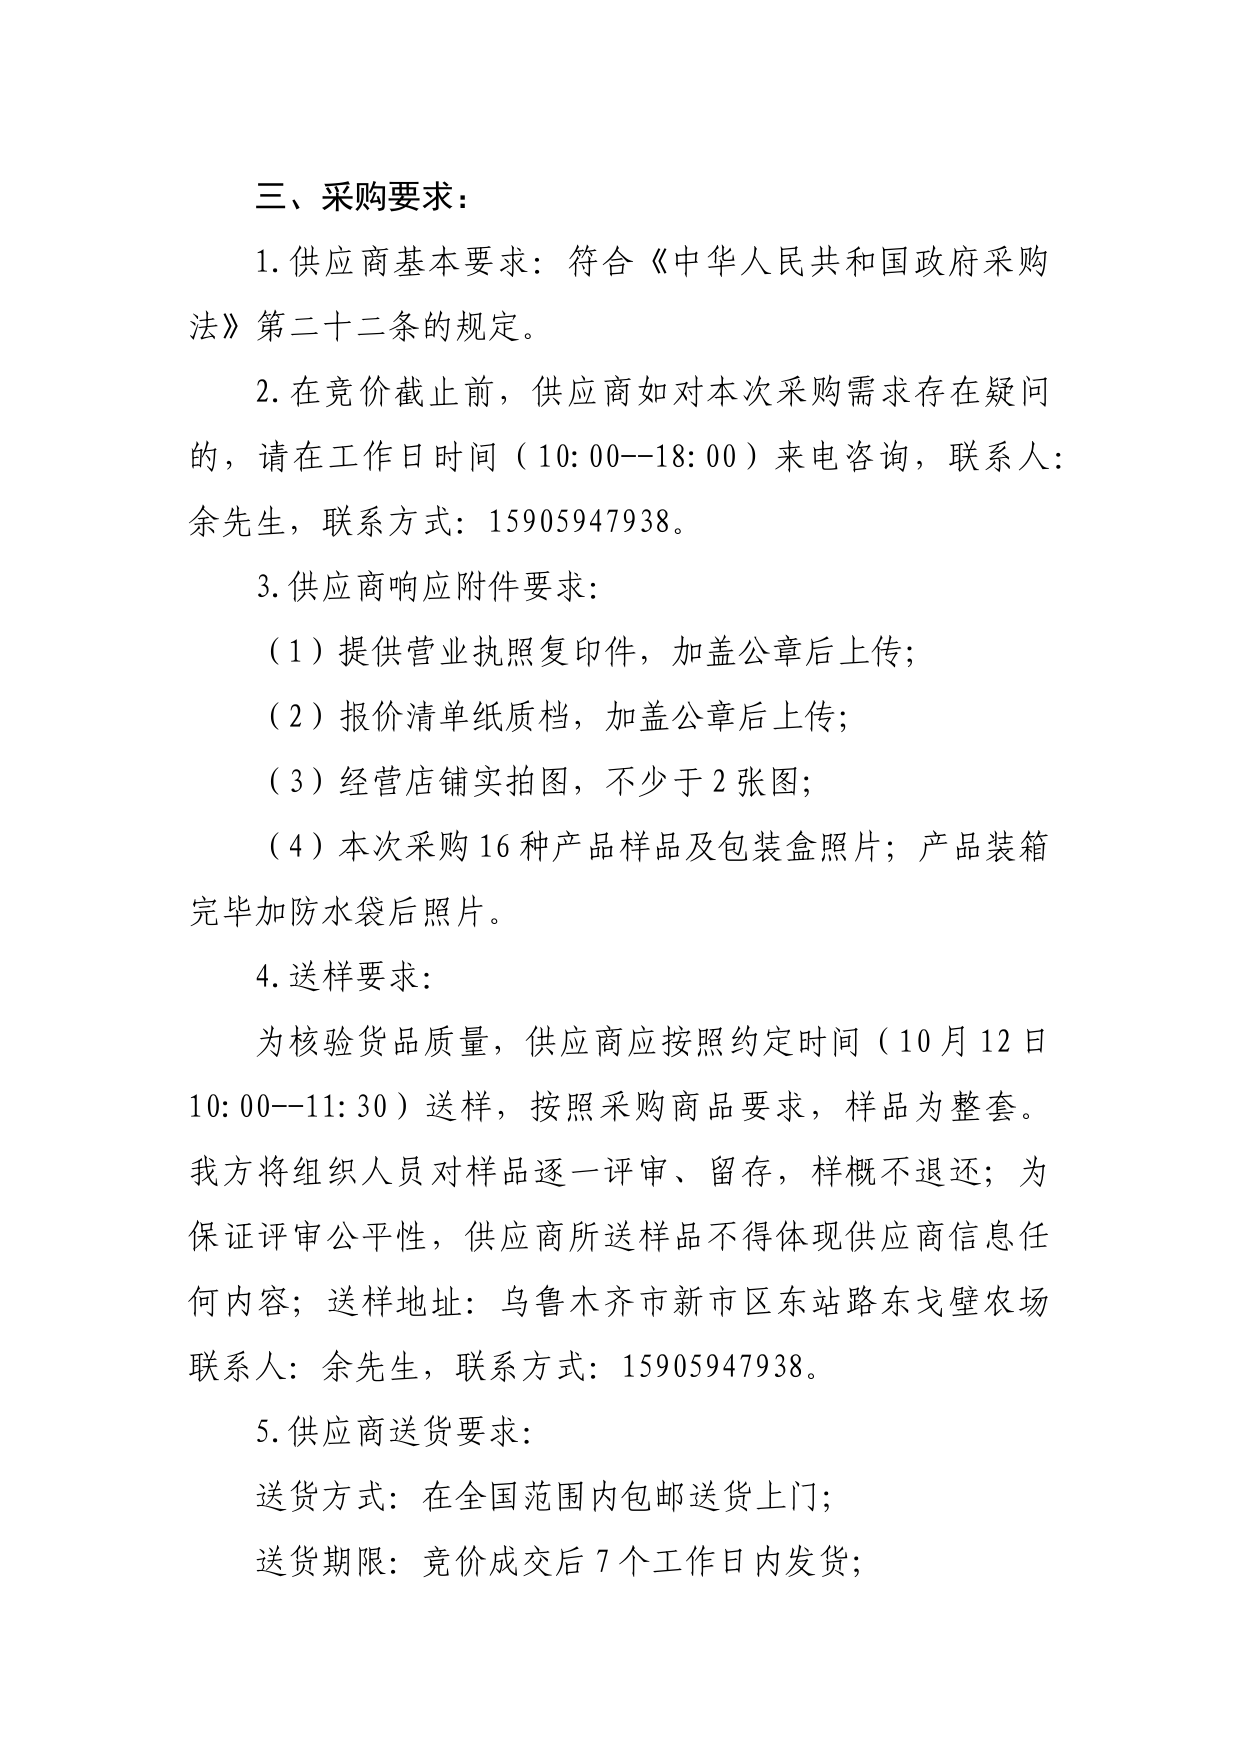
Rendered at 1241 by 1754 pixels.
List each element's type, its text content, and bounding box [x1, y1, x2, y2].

list （3）经营店铺实拍图，不少于2张图； [187, 747, 1053, 812]
list （1）提供营业执照复印件，加盖公章后上传； [187, 617, 1053, 682]
list （4）本次采购16种产品样品及包装盒照片；产品装箱完毕加防水袋后照片。 [187, 812, 1053, 942]
list 为核验货品质量，供应商应按照约定时间（10月12日10:00--11:30）送样，按照采购商品要求，样品为整套。我方将组织人员对样品逐一评审、留存，样概不退还；为保证评审公平性，供应商所送样品不得体现供应商信息任何内容；送样地址：乌鲁木齐市新市区东站路东戈壁农场；联系人：余先生，联系方式：15905947938。 [187, 1007, 1053, 1397]
list 2.在竞价截止前，供应商如对本次采购需求存在疑问的，请在工作日时间（10:00--18:00）来电咨询，联系人：余先生，联系方式：15905947938。 [187, 357, 1053, 552]
list 5.供应商送货要求： [187, 1397, 1053, 1462]
list 4.送样要求： [187, 942, 1053, 1007]
list 送货方式：在全国范围内包邮送货上门； [187, 1462, 1053, 1527]
list 1.供应商基本要求：符合《中华人民共和国政府采购法》第二十二条的规定。 [187, 227, 1053, 357]
list 送货期限：竞价成交后7个工作日内发货； [187, 1527, 1053, 1592]
list 采购要求： [187, 162, 1053, 227]
list （2）报价清单纸质档，加盖公章后上传； [187, 682, 1053, 747]
list 3.供应商响应附件要求： [187, 552, 1053, 617]
